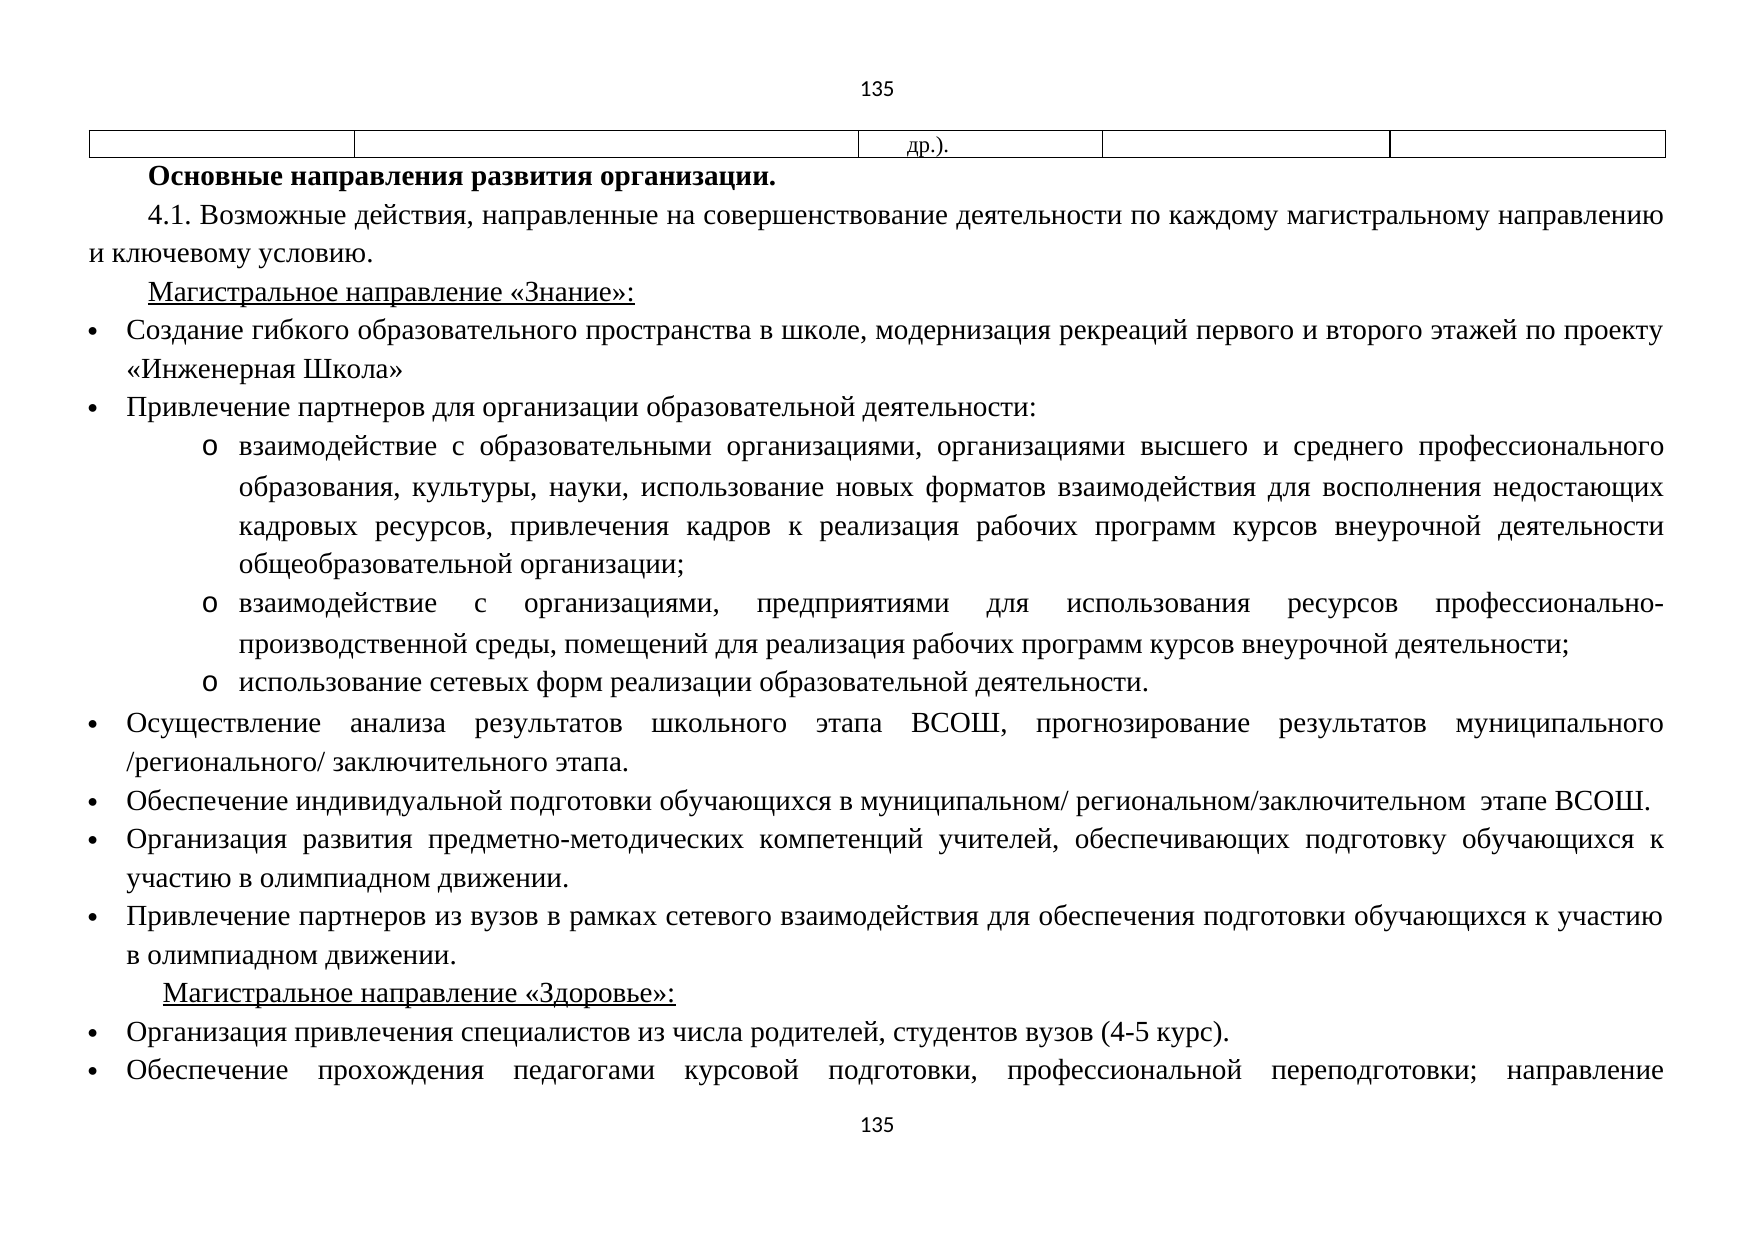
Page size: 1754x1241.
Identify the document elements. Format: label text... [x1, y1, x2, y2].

text Магистральное направление «Знание»: [89, 274, 1665, 307]
text Основные направления развития организации. [89, 158, 1665, 192]
list Магистральное направление «Здоровье»: [162, 975, 1665, 1009]
list Организация развития предметно-методических компетенций учителей, обеспечивающих подготовку обучающихся к участию в олимпиадном движении. [89, 821, 1665, 893]
list взаимодействие с образовательными организациями, организациями высшего и среднего профессионального образования, культуры, науки, использование новых форматов взаимодействия для восполнения недостающих кадровых ресурсов, привлечения кадров к реализация рабочих программ курсов внеурочной деятельности общеобразовательной организации; [201, 428, 1665, 580]
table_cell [1103, 131, 1389, 157]
list Привлечение партнеров из вузов в рамках сетевого взаимодействия для обеспечения подготовки обучающихся к участию в олимпиадном движении. [89, 898, 1665, 970]
list Осуществление анализа результатов школьного этапа ВСОШ, прогнозирование результатов муниципального /регионального/ заключительного этапа. [89, 706, 1665, 778]
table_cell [90, 131, 354, 157]
list Обеспечение индивидуальной подготовки обучающихся в муниципальном/ региональном/заключительном этапе ВСОШ. [89, 783, 1665, 816]
list Создание гибкого образовательного пространства в школе, модернизация рекреаций первого и второго этажей по проекту «Инженерная Школа» [89, 312, 1665, 384]
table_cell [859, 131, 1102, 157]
list Привлечение партнеров для организации образовательной деятельности: [89, 389, 1665, 423]
list использование сетевых форм реализации образовательной деятельности. [201, 664, 1665, 700]
list взаимодействие с организациями, предприятиями для использования ресурсов профессионально-производственной среды, помещений для реализация рабочих программ курсов внеурочной деятельности; [201, 585, 1665, 659]
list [89, 1052, 1665, 1086]
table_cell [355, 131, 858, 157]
list Организация привлечения специалистов из числа родителей, студентов вузов (4-5 курс). [89, 1014, 1665, 1047]
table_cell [1391, 131, 1665, 157]
text 4.1. Возможные действия, направленные на совершенствование деятельности по каждому магистральному направлению и ключевому условию. [89, 197, 1665, 269]
